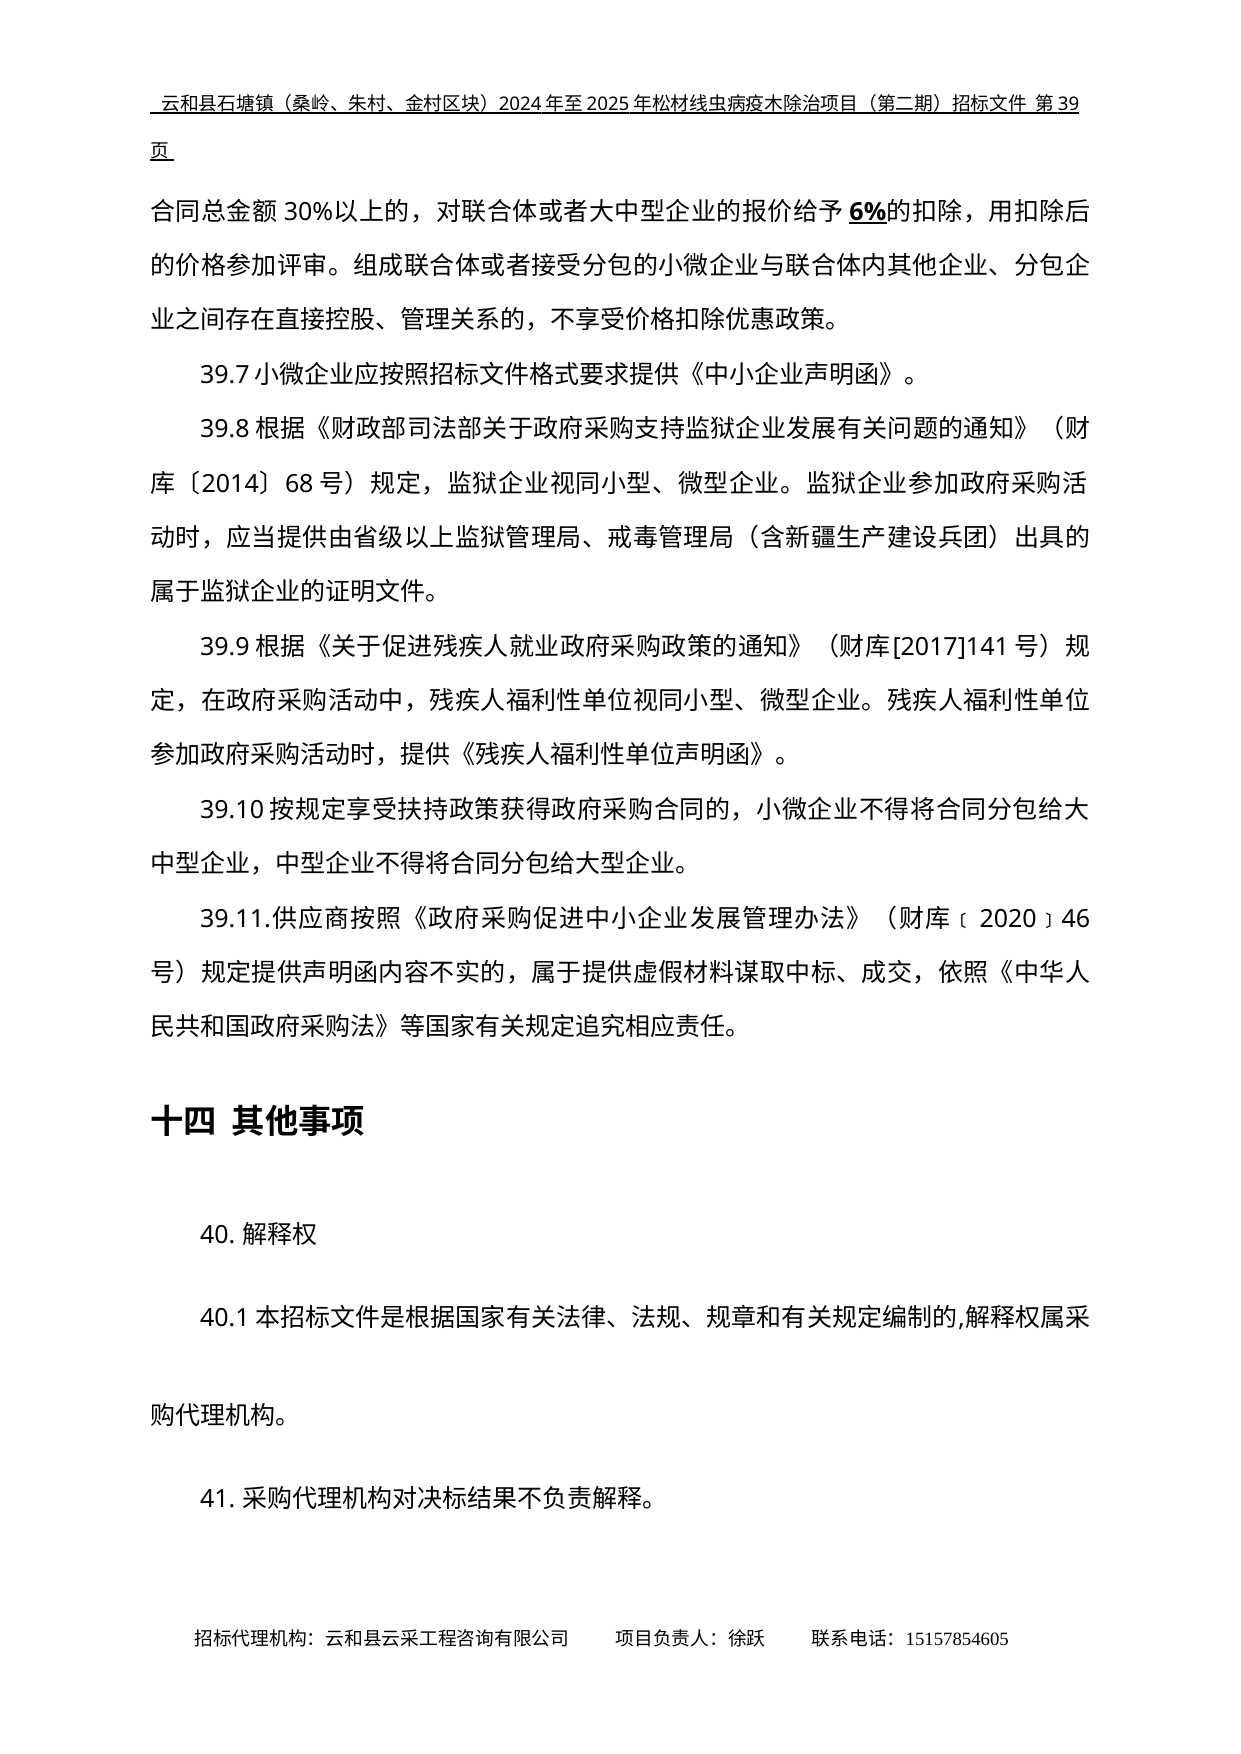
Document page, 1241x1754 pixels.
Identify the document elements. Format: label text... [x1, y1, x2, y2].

text 39.10按规定享受扶持政策获得政府采购合同的，小微企业不得将合同分包给大中型企业，中型企业不得将合同分包给大型企业。 [150, 789, 1090, 880]
text 39.7小微企业应按照招标文件格式要求提供《中小企业声明函》。 [150, 354, 1090, 391]
text 39.9根据《关于促进残疾人就业政府采购政策的通知》（财库[2017]141号）规定，在政府采购活动中，残疾人福利性单位视同小型、微型企业。残疾人福利性单位参加政府采购活动时，提供《残疾人福利性单位声明函》。 [150, 626, 1090, 771]
text 41. 采购代理机构对决标结果不负责解释。 [150, 1464, 1090, 1529]
text 40.1本招标文件是根据国家有关法律、法规、规章和有关规定编制的,解释权属采购代理机构。 [150, 1283, 1090, 1446]
text 39.8根据《财政部司法部关于政府采购支持监狱企业发展有关问题的通知》（财库〔2014〕68号）规定，监狱企业视同小型、微型企业。监狱企业参加政府采购活动时，应当提供由省级以上监狱管理局、戒毒管理局（含新疆生产建设兵团）出具的属于监狱企业的证明文件。 [150, 409, 1090, 608]
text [150, 191, 1090, 336]
subtitle 十四 其他事项 [150, 1086, 1090, 1151]
text 39.11.供应商按照《政府采购促进中小企业发展管理办法》（财库﹝2020﹞46号）规定提供声明函内容不实的，属于提供虚假材料谋取中标、成交，依照《中华人民共和国政府采购法》等国家有关规定追究相应责任。 [150, 898, 1090, 1043]
text 40. 解释权 [150, 1200, 1090, 1265]
